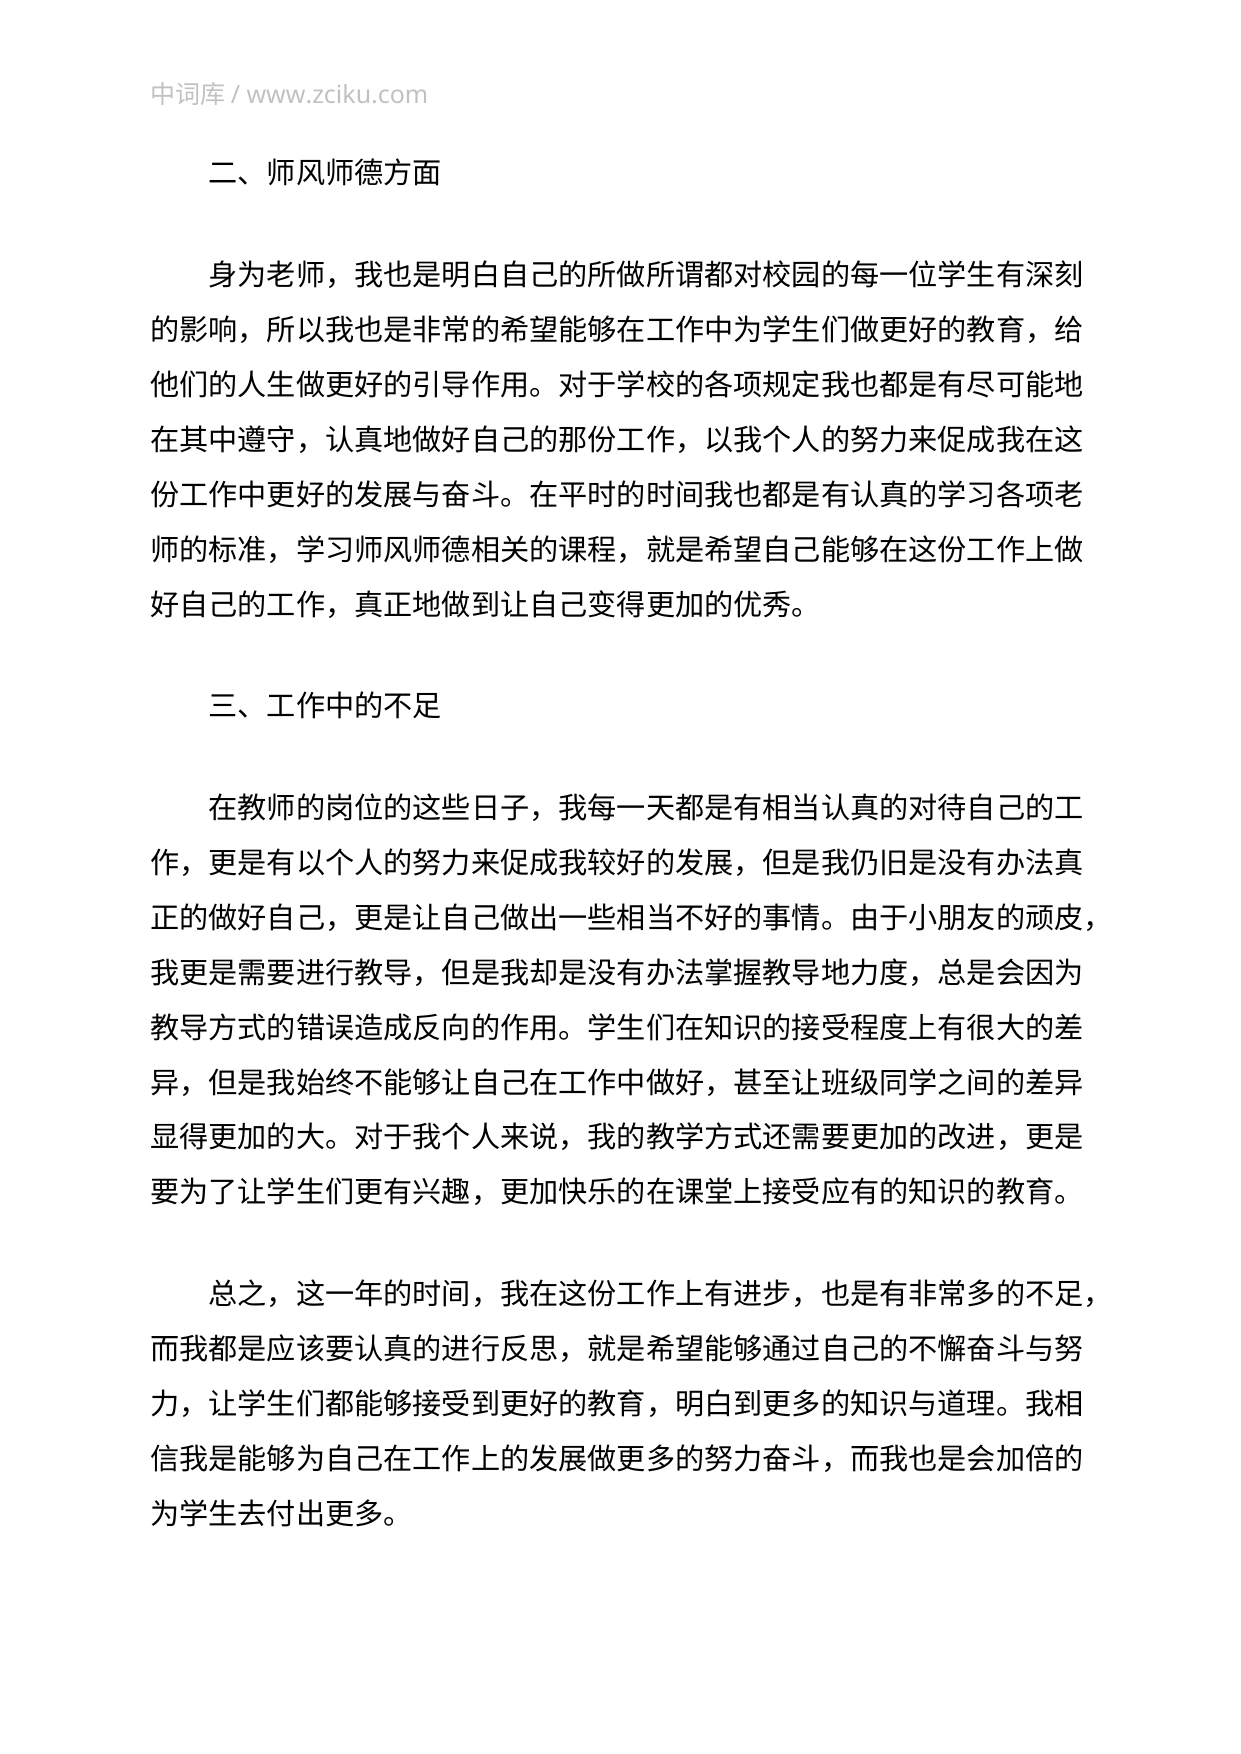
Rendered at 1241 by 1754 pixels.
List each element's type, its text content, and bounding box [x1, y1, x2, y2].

text 二、师风师德方面 [150, 150, 1090, 192]
text 总之，这一年的时间，我在这份工作上有进步，也是有非常多的不足，而我都是应该要认真的进行反思，就是希望能够通过自己的不懈奋斗与努力，让学生们都能够接受到更好的教育，明白到更多的知识与道理。我相信我是能够为自己在工作上的发展做更多的努力奋斗，而我也是会加倍的为学生去付出更多。 [150, 1271, 1090, 1533]
text 三、工作中的不足 [150, 683, 1090, 725]
text 在教师的岗位的这些日子，我每一天都是有相当认真的对待自己的工作，更是有以个人的努力来促成我较好的发展，但是我仍旧是没有办法真正的做好自己，更是让自己做出一些相当不好的事情。由于小朋友的顽皮，我更是需要进行教导，但是我却是没有办法掌握教导地力度，总是会因为教导方式的错误造成反向的作用。学生们在知识的接受程度上有很大的差异，但是我始终不能够让自己在工作中做好，甚至让班级同学之间的差异显得更加的大。对于我个人来说，我的教学方式还需要更加的改进，更是要为了让学生们更有兴趣，更加快乐的在课堂上接受应有的知识的教育。 [150, 785, 1090, 1211]
text 身为老师，我也是明白自己的所做所谓都对校园的每一位学生有深刻的影响，所以我也是非常的希望能够在工作中为学生们做更好的教育，给他们的人生做更好的引导作用。对于学校的各项规定我也都是有尽可能地在其中遵守，认真地做好自己的那份工作，以我个人的努力来促成我在这份工作中更好的发展与奋斗。在平时的时间我也都是有认真的学习各项老师的标准，学习师风师德相关的课程，就是希望自己能够在这份工作上做好自己的工作，真正地做到让自己变得更加的优秀。 [150, 252, 1090, 623]
